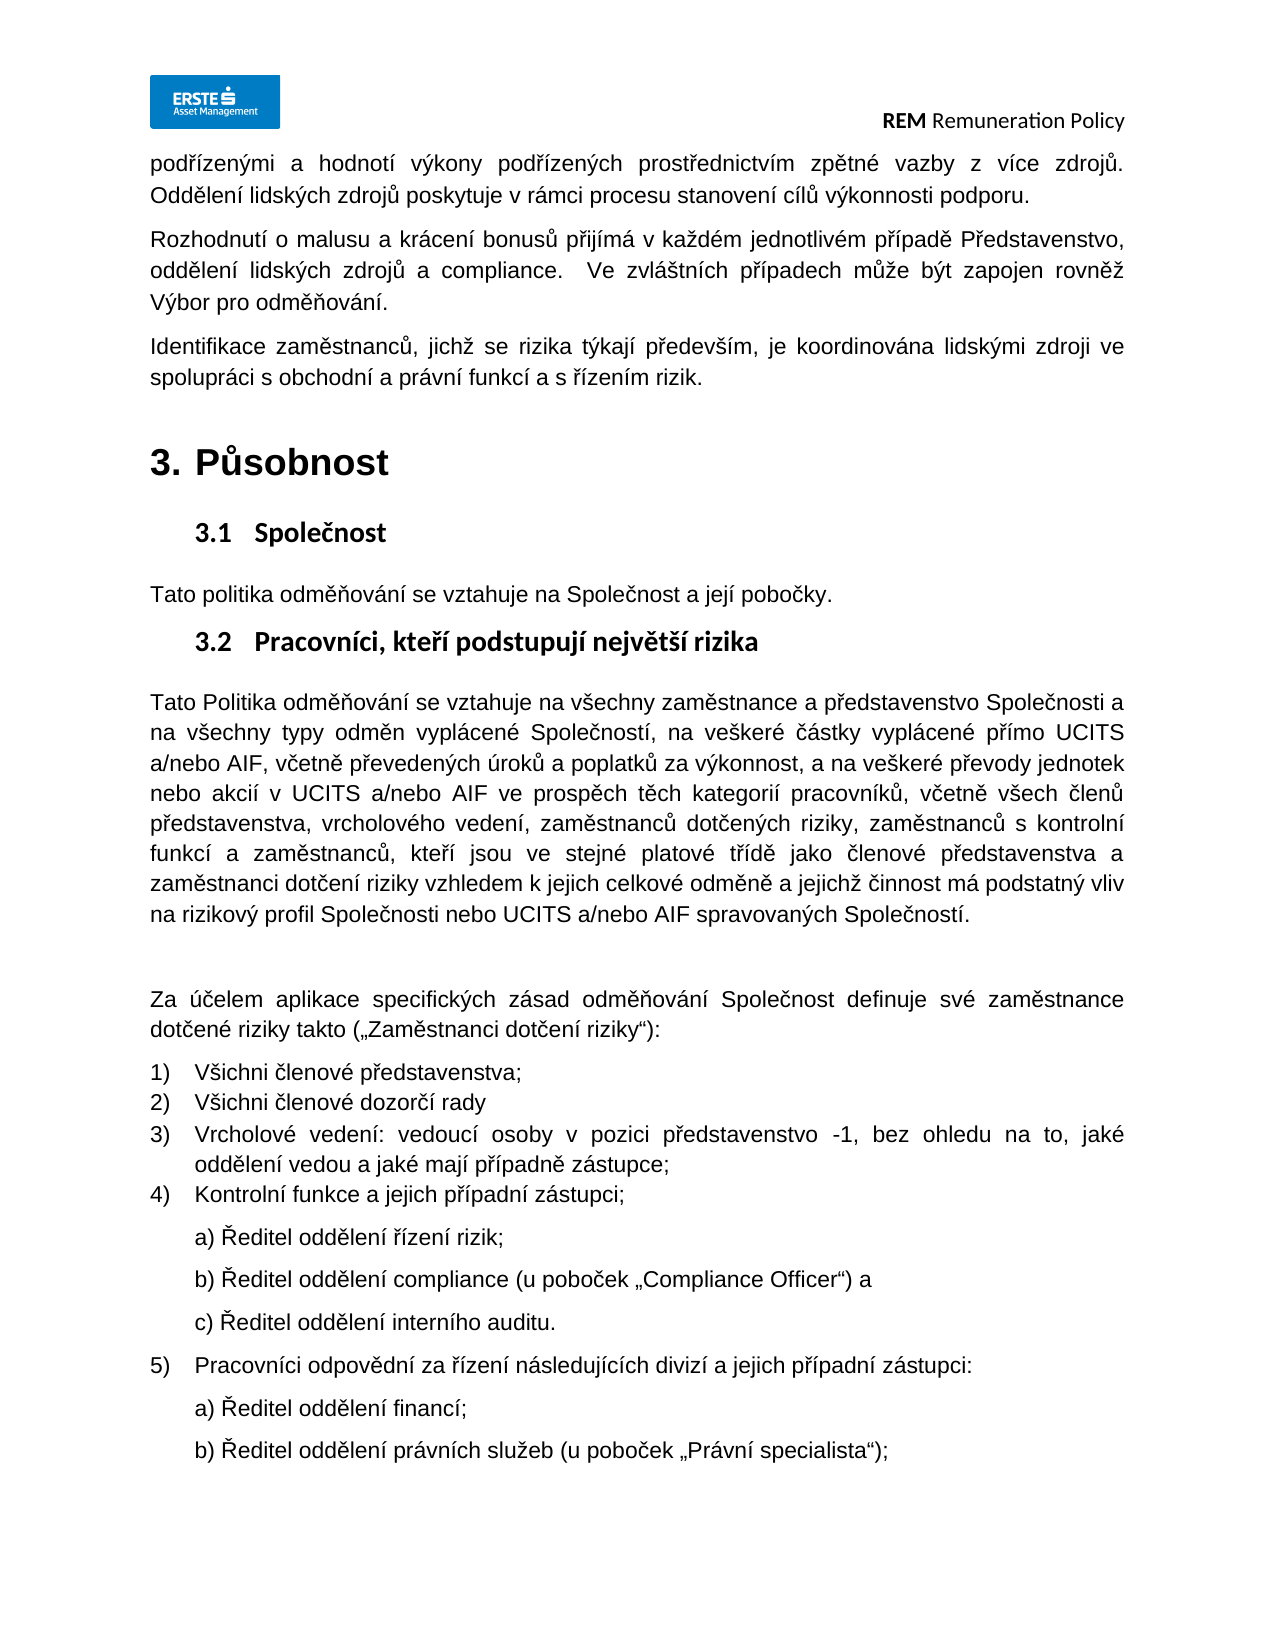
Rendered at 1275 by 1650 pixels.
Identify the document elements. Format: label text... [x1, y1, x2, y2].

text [150, 150, 1125, 208]
text Za účelem aplikace specifických zásad odměňování Společnost definuje své zaměstnance dotčené riziky takto („Zaměstnanci dotčení riziky“): [150, 986, 1125, 1043]
text a) Ředitel oddělení řízení rizik; [194, 1224, 1125, 1250]
list Vrcholové vedení: vedoucí osoby v pozici představenstvo ‐1, bez ohledu na to, jaké oddělení vedou a jaké mají případně zástupce; [150, 1119, 1125, 1177]
list Všichni členové představenstva; [150, 1059, 1125, 1085]
list Pracovníci odpovědní za řízení následujících divizí a jejich případní zástupci: [150, 1352, 1125, 1378]
text Tato politika odměňování se vztahuje na Společnost a její pobočky. [150, 581, 1125, 607]
subtitle Společnost [194, 514, 1125, 550]
text c) Ředitel oddělení interního auditu. [194, 1309, 1125, 1336]
text a) Ředitel oddělení financí; [194, 1394, 1125, 1421]
text Rozhodnutí o malusu a krácení bonusů přijímá v každém jednotlivém případě Představenstvo, oddělení lidských zdrojů a compliance. Ve zvláštních případech může být zapojen rovněž Výbor pro odměňování. [150, 226, 1125, 315]
text b) Ředitel oddělení právních služeb (u poboček „Právní specialista“); [194, 1437, 1125, 1464]
picture [150, 75, 281, 129]
subtitle Pracovníci, kteří podstupují největší rizika [194, 623, 1125, 659]
text Tato Politika odměňování se vztahuje na všechny zaměstnance a představenstvo Společnosti a na všechny typy odměn vyplácené Společností, na veškeré částky vyplácené přímo UCITS a/nebo AIF, včetně převedených úroků a poplatků za výkonnost, a na veškeré převody jednotek nebo akcií v UCITS a/nebo AIF ve prospěch těch kategorií pracovníků, včetně všech členů představenstva, vrcholového vedení, zaměstnanců dotčených riziky, zaměstnanců s kontrolní funkcí a zaměstnanců, kteří jsou ve stejné platové třídě jako členové představenstva a zaměstnanci dotčení riziky vzhledem k jejich celkové odměně a jejichž činnost má podstatný vliv na rizikový profil Společnosti nebo UCITS a/nebo AIF spravovaných Společností. [150, 689, 1125, 927]
text b) Ředitel oddělení compliance (u poboček „Compliance Officer“) a [194, 1266, 1125, 1293]
text Identifikace zaměstnanců, jichž se rizika týkají především, je koordinována lidskými zdroji ve spolupráci s obchodní a právní funkcí a s řízením rizik. [150, 333, 1125, 391]
subtitle Působnost [150, 440, 1125, 483]
list Kontrolní funkce a jejich případní zástupci; [150, 1181, 1125, 1207]
list Všichni členové dozorčí rady [150, 1089, 1125, 1116]
